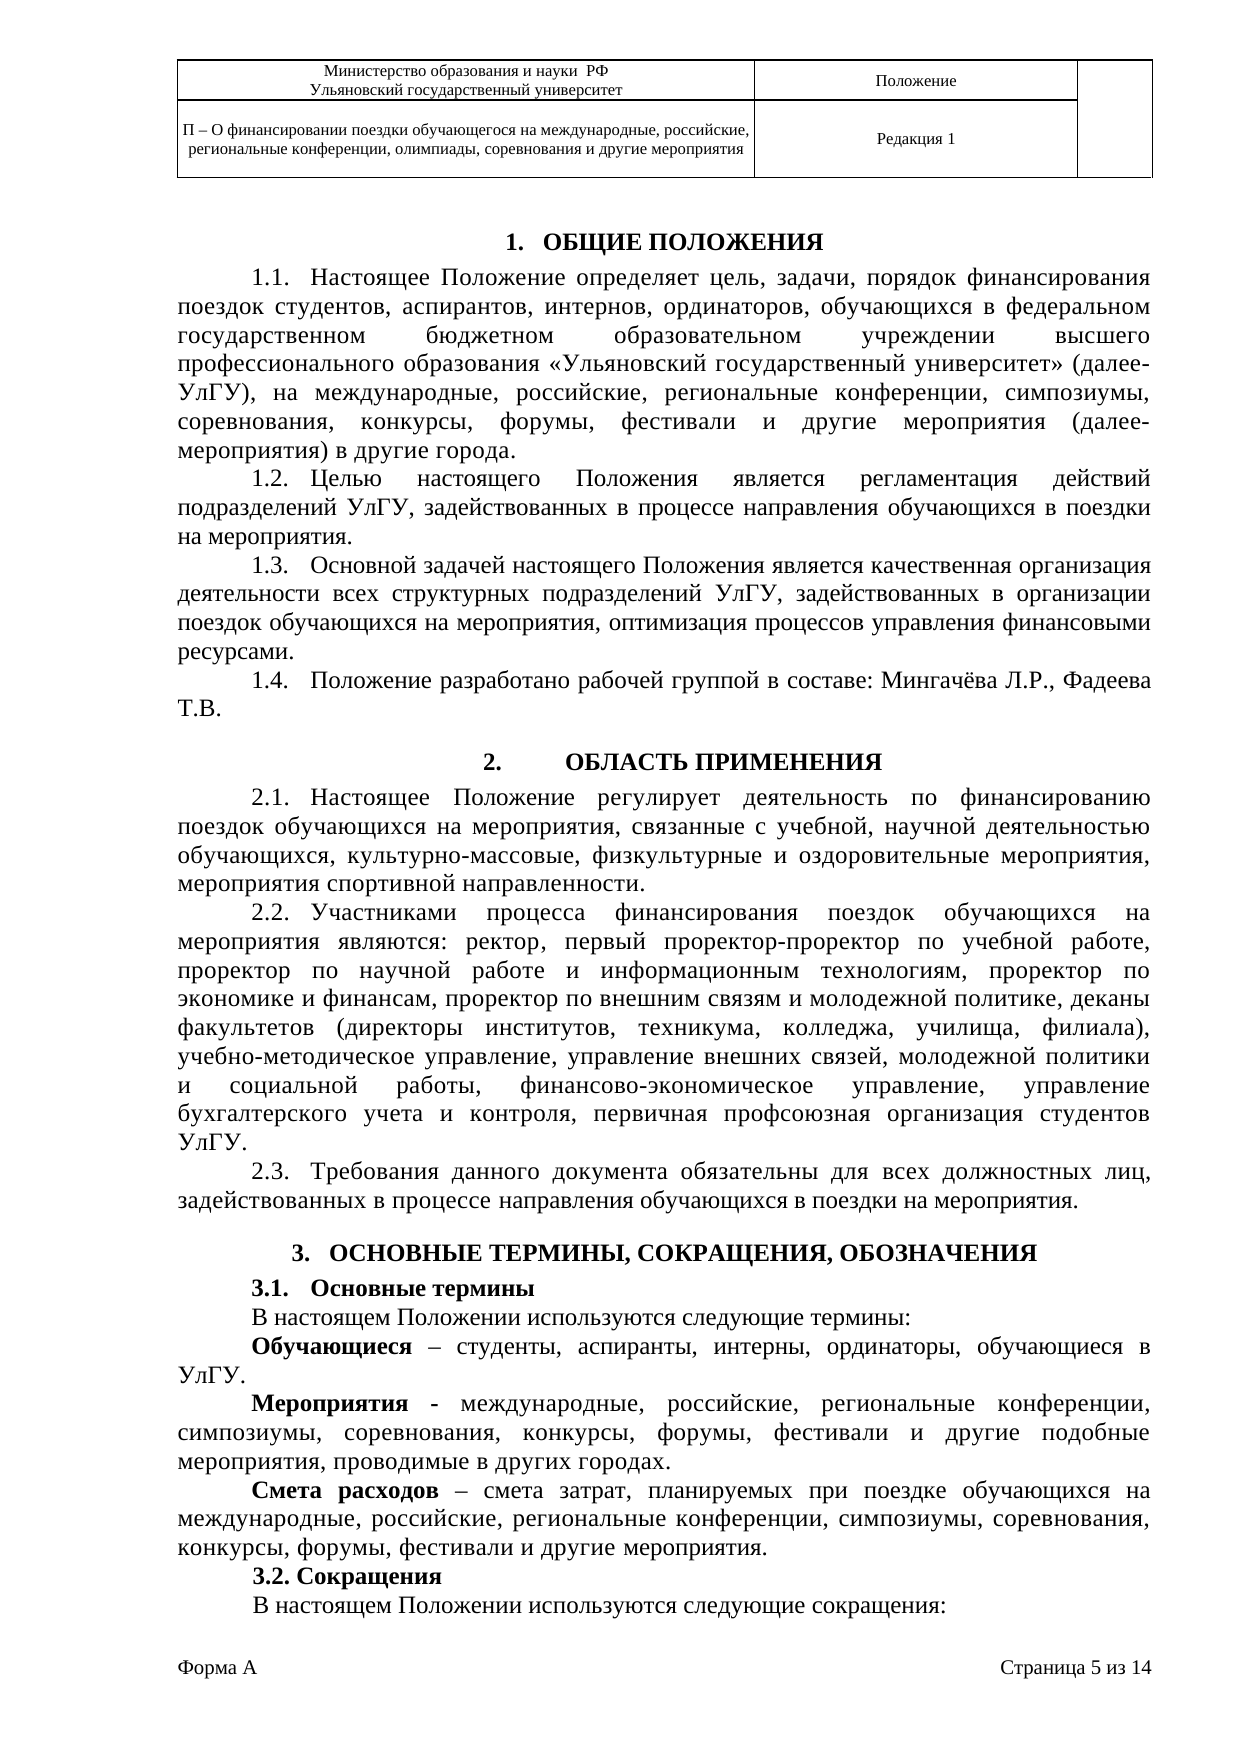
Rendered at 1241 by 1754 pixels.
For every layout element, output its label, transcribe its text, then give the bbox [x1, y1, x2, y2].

text Обучающиеся – студенты, аспиранты, интерны, ординаторы, обучающиеся в УлГУ. [177, 1331, 1152, 1388]
text В настоящем Положении используются следующие термины: [177, 1302, 1152, 1331]
list Целью настоящего Положения является регламентация действий подразделений УлГУ, задействованных в процессе направления обучающихся в поездки на мероприятия. [177, 463, 1152, 550]
list ОБЛАСТЬ ПРИМЕНЕНИЯ [177, 747, 1152, 776]
list ОСНОВНЫЕ ТЕРМИНЫ, СОКРАЩЕНИЯ, ОБОЗНАЧЕНИЯ [177, 1238, 1152, 1267]
text 3.2. Сокращения [252, 1561, 1152, 1590]
list Требования данного документа обязательны для всех должностных лиц, задействованных в процессе направления обучающихся в поездки на мероприятия. [177, 1156, 1152, 1213]
list Участниками процесса финансирования поездок обучающихся на мероприятия являются: ректор, первый проректор-проректор по учебной работе, проректор по научной работе и информационным технологиям, проректор по экономике и финансам, проректор по внешним связям и молодежной политике, деканы факультетов (директоры институтов, техникума, колледжа, училища, филиала), учебно-методическое управление, управление внешних связей, молодежной политики и социальной работы, финансово-экономическое управление, управление бухгалтерского учета и контроля, первичная профсоюзная организация студентов УлГУ. [177, 897, 1152, 1156]
list Настоящее Положение определяет цель, задачи, порядок финансирования поездок студентов, аспирантов, интернов, ординаторов, обучающихся в федеральном государственном бюджетном образовательном учреждении высшего профессионального образования «Ульяновский государственный университет» (далее-УлГУ), на международные, российские, региональные конференции, симпозиумы, соревнования, конкурсы, форумы, фестивали и другие мероприятия (далее-мероприятия) в другие города. [177, 262, 1152, 463]
list Положение разработано рабочей группой в составе: Мингачёва Л.Р., Фадеева Т.В. [177, 665, 1152, 722]
list Основной задачей настоящего Положения является качественная организация деятельности всех структурных подразделений УлГУ, задействованных в организации поездок обучающихся на мероприятия, оптимизация процессов управления финансовыми ресурсами. [177, 550, 1152, 665]
list ОБЩИЕ ПОЛОЖЕНИЯ [177, 227, 1152, 256]
list Настоящее Положение регулирует деятельность по финансированию поездок обучающихся на мероприятия, связанные с учебной, научной деятельностью обучающихся, культурно-массовые, физкультурные и оздоровительные мероприятия, мероприятия спортивной направленности. [177, 782, 1152, 897]
text В настоящем Положении используются следующие сокращения: [177, 1590, 1152, 1618]
text Смета расходов – смета затрат, планируемых при поездке обучающихся на международные, российские, региональные конференции, симпозиумы, соревнования, конкурсы, форумы, фестивали и другие мероприятия. [177, 1475, 1152, 1561]
text Мероприятия - международные, российские, региональные конференции, симпозиумы, соревнования, конкурсы, форумы, фестивали и другие подобные мероприятия, проводимые в других городах. [177, 1388, 1152, 1475]
list Основные термины [177, 1273, 1152, 1302]
